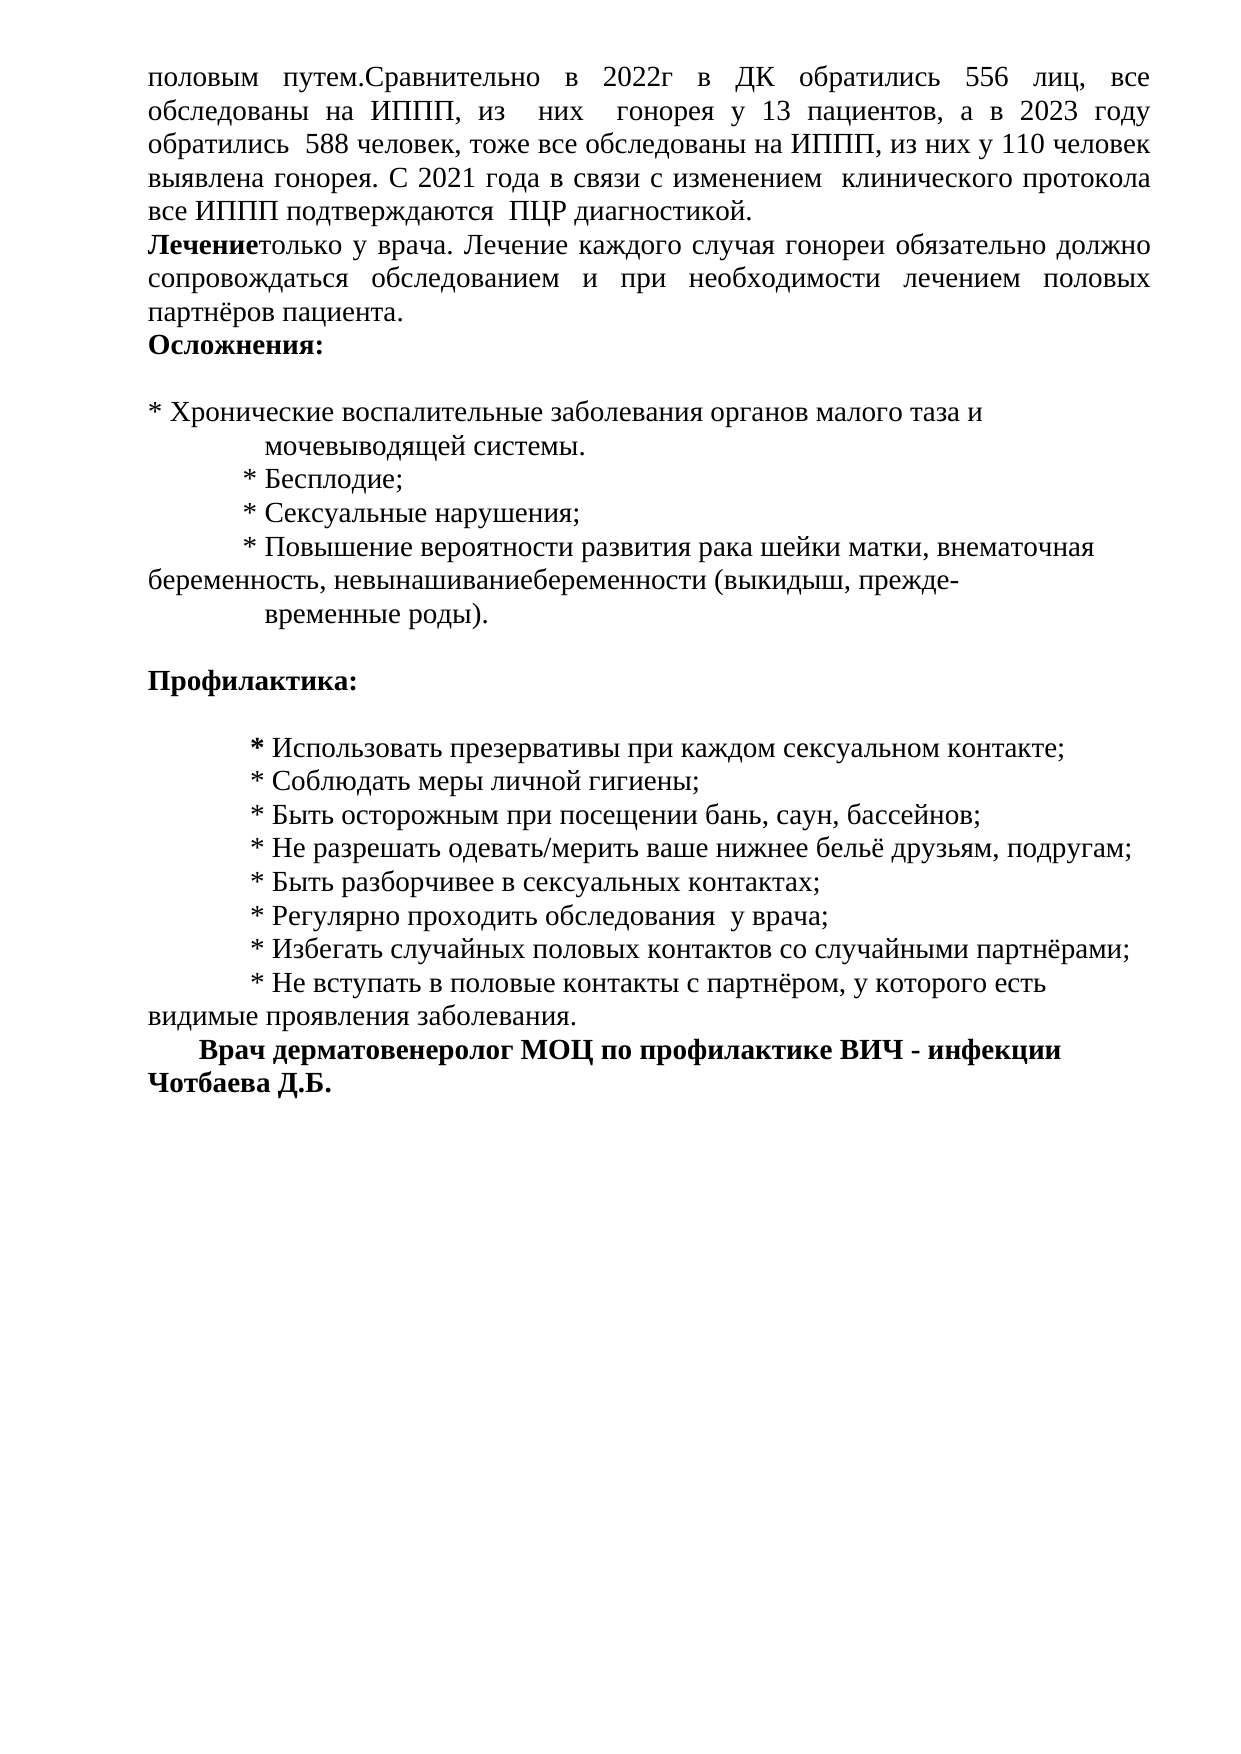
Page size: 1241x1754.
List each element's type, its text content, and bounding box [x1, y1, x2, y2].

text мочевыводящей системы. [148, 428, 1152, 462]
text Чотбаева Д.Б. [148, 1065, 1152, 1099]
text временные роды). [148, 596, 1152, 629]
text Лечениетолько у врача. Лечение каждого случая гонореи обязательно должно сопровождаться обследованием и при необходимости лечением половых партнёров пациента. [148, 227, 1152, 327]
text Врач дерматовенеролог МОЦ по профилактике ВИЧ - инфекции [148, 1032, 1152, 1065]
text * Бесплодие; [148, 462, 1152, 495]
text * Повышение вероятности развития рака шейки матки, внематочная [148, 529, 1152, 562]
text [148, 59, 1152, 227]
text * Не разрешать одевать/мерить ваше нижнее бельё друзьям, подругам; [148, 831, 1152, 864]
text * Использовать презервативы при каждом сексуальном контакте; [148, 730, 1152, 763]
text * Не вступать в половые контакты с партнёром, у которого есть [148, 965, 1152, 998]
text * Регулярно проходить обследования у врача; [148, 898, 1152, 931]
text * Соблюдать меры личной гигиены; [148, 763, 1152, 797]
text * Быть разборчивее в сексуальных контактах; [148, 864, 1152, 898]
text видимые проявления заболевания. [148, 998, 1152, 1032]
text * Хронические воспалительные заболевания органов малого таза и [148, 394, 1152, 428]
text * Избегать случайных половых контактов со случайными партнёрами; [148, 931, 1152, 965]
text Осложнения: [148, 327, 1152, 361]
text Профилактика: [148, 663, 1152, 696]
text беременность, невынашиваниебеременности (выкидыш, прежде- [148, 562, 1152, 596]
text * Быть осторожным при посещении бань, саун, бассейнов; [148, 797, 1152, 831]
text * Сексуальные нарушения; [148, 495, 1152, 529]
